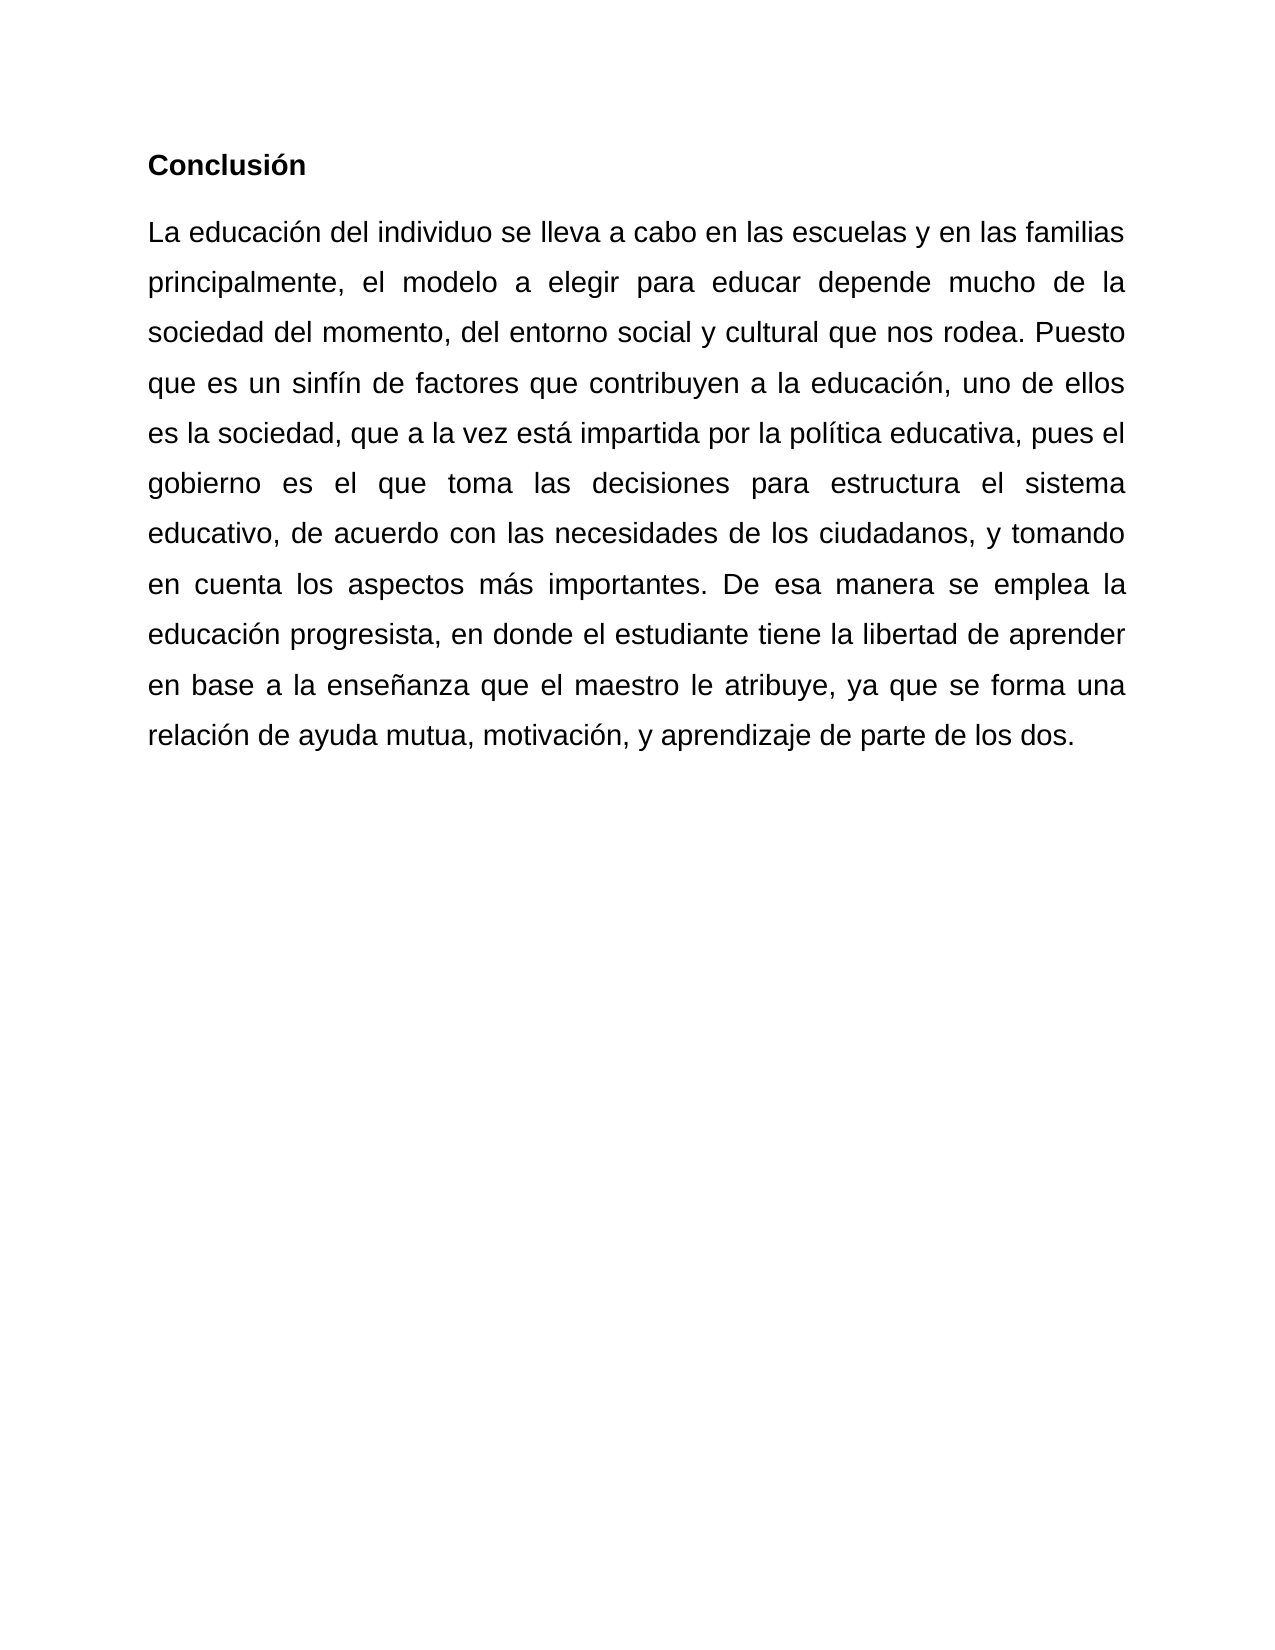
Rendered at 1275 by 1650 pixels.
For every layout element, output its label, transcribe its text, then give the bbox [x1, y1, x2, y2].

text La educación del individuo se lleva a cabo en las escuelas y en las familias principalmente, el modelo a elegir para educar depende mucho de la sociedad del momento, del entorno social y cultural que nos rodea. Puesto que es un sinfín de factores que contribuyen a la educación, uno de ellos es la sociedad, que a la vez está impartida por la política educativa, pues el gobierno es el que toma las decisiones para estructura el sistema educativo, de acuerdo con las necesidades de los ciudadanos, y tomando en cuenta los aspectos más importantes. De esa manera se emplea la educación progresista, en donde el estudiante tiene la libertad de aprender en base a la enseñanza que el maestro le atribuye, ya que se forma una relación de ayuda mutua, motivación, y aprendizaje de parte de los dos. [148, 215, 1127, 751]
text Conclusión [148, 148, 1127, 181]
